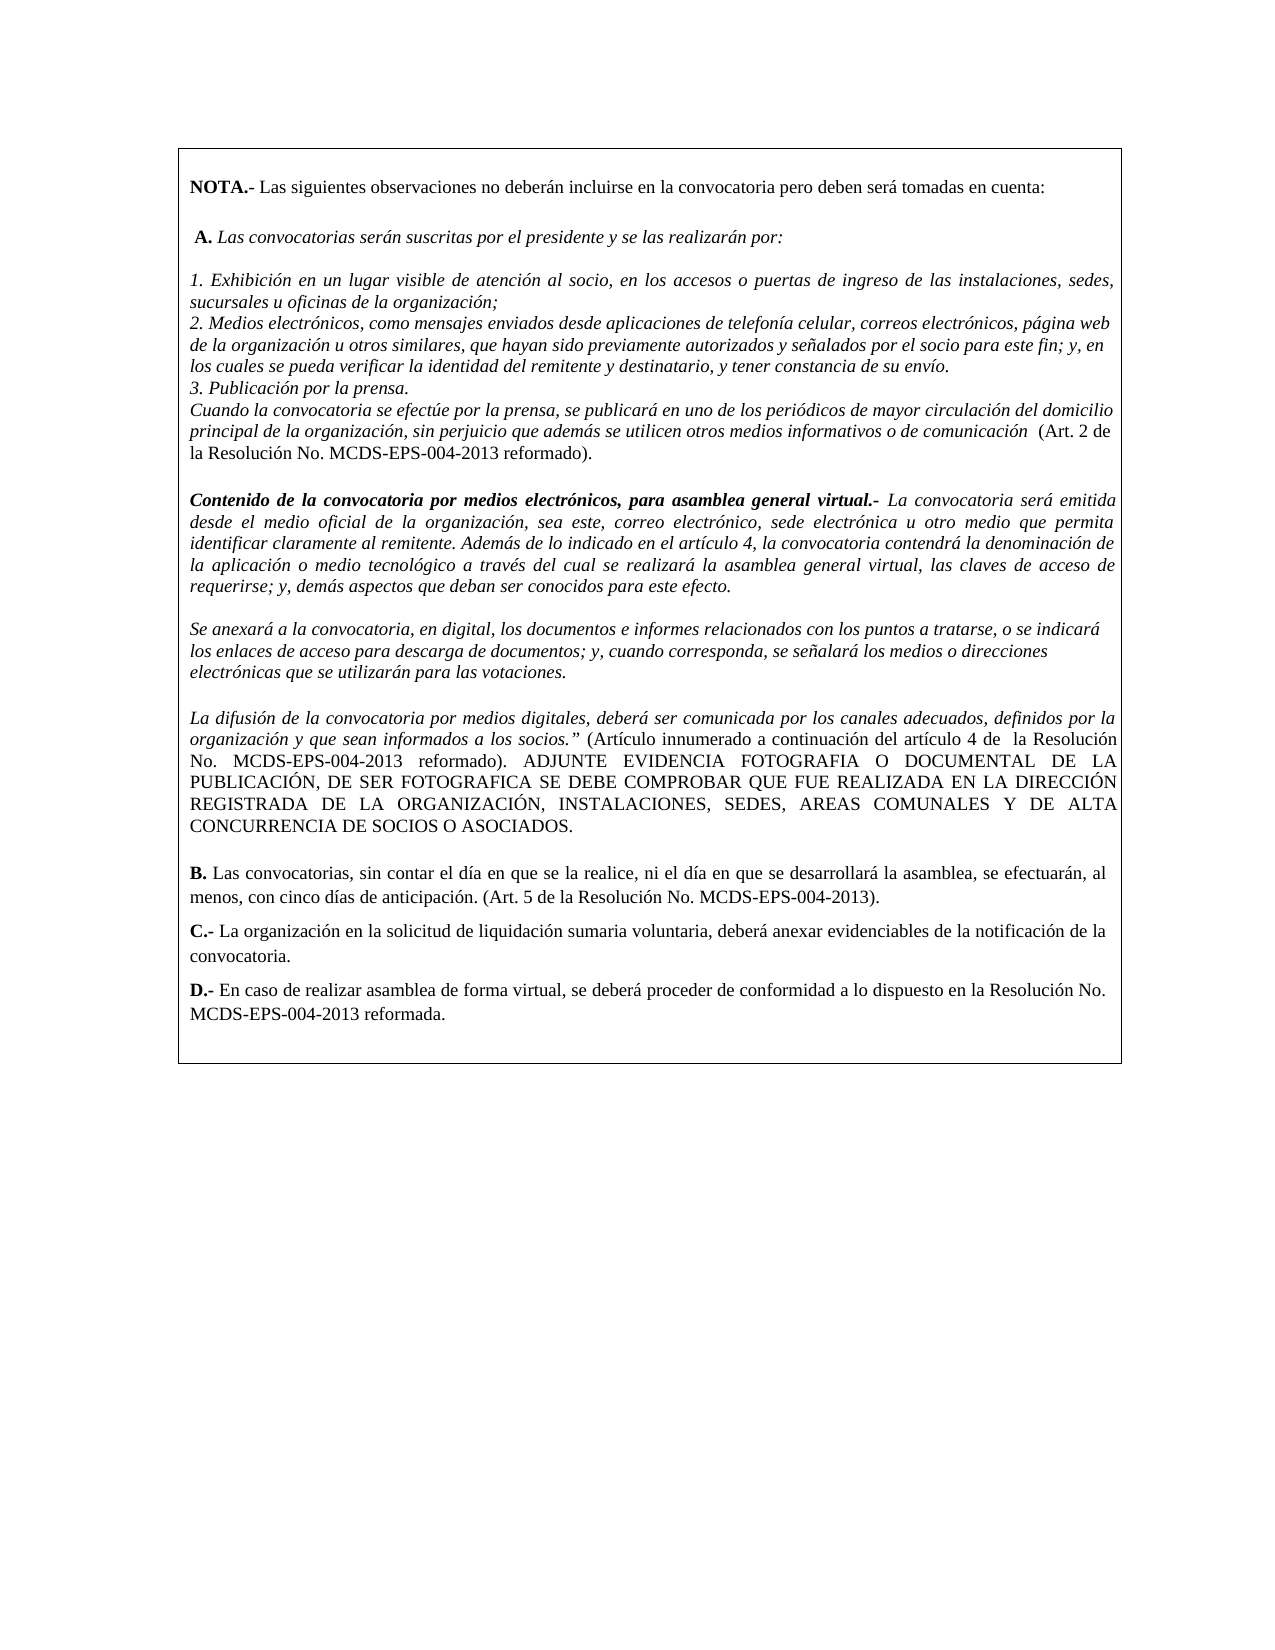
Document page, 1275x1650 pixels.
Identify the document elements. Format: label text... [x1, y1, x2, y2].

table_header NOTA.- Las siguientes observaciones no deberán incluirse en la convocatoria pero deben será tomadas en cuenta: A. Las convocatorias serán suscritas por el presidente y se las realizarán por: 1. Exhibición en un lugar visible de atención al socio, en los accesos o puertas de ingreso de las instalaciones, sedes, sucursales u oficinas de la organización; 2. Medios electrónicos, como mensajes enviados desde aplicaciones de telefonía celular, correos electrónicos, página web de la organización u otros similares, que hayan sido previamente autorizados y señalados por el socio para este fin; y, en los cuales se pueda verificar la identidad del remitente y destinatario, y tener constancia de su envío. 3. Publicación por la prensa. Cuando la convocatoria se efectúe por la prensa, se publicará en uno de los periódicos de mayor circulación del domicilio principal de la organización, sin perjuicio que además se utilicen otros medios informativos o de comunicación (Art. 2 de la Resolución No. MCDS-EPS-004-2013 reformado). Contenido de la convocatoria por medios electrónicos, para asamblea general virtual.- La convocatoria será emitida desde el medio oficial de la organización, sea este, correo electrónico, sede electrónica u otro medio que permita identificar claramente al remitente. Además de lo indicado en el artículo 4, la convocatoria contendrá la denominación de la aplicación o medio tecnológico a través del cual se realizará la asamblea general virtual, las claves de acceso de requerirse; y, demás aspectos que deban ser conocidos para este efecto. Se anexará a la convocatoria, en digital, los documentos e informes relacionados con los puntos a tratarse, o se indicará los enlaces de acceso para descarga de documentos; y, cuando corresponda, se señalará los medios o direcciones electrónicas que se utilizarán para las votaciones. La difusión de la convocatoria por medios digitales, deberá ser comunicada por los canales adecuados, definidos por la organización y que sean informados a los socios.” (Artículo innumerado a continuación del artículo 4 de la Resolución No. MCDS-EPS-004-2013 reformado). ADJUNTE EVIDENCIA FOTOGRAFIA O DOCUMENTAL DE LA PUBLICACIÓN, DE SER FOTOGRAFICA SE DEBE COMPROBAR QUE FUE REALIZADA EN LA DIRECCIÓN REGISTRADA DE LA ORGANIZACIÓN, INSTALACIONES, SEDES, AREAS COMUNALES Y DE ALTA CONCURRENCIA DE SOCIOS O ASOCIADOS. B. Las convocatorias, sin contar el día en que se la realice, ni el día en que se desarrollará la asamblea, se efectuarán, al menos, con cinco días de anticipación. (Art. 5 de la Resolución No. MCDS-EPS-004-2013). C.- La organización en la solicitud de liquidación sumaria voluntaria, deberá anexar evidenciables de la notificación de la convocatoria. D.- En caso de realizar asamblea de forma virtual, se deberá proceder de conformidad a lo dispuesto en la Resolución No. MCDS-EPS-004-2013 reformada. [179, 149, 1121, 1063]
